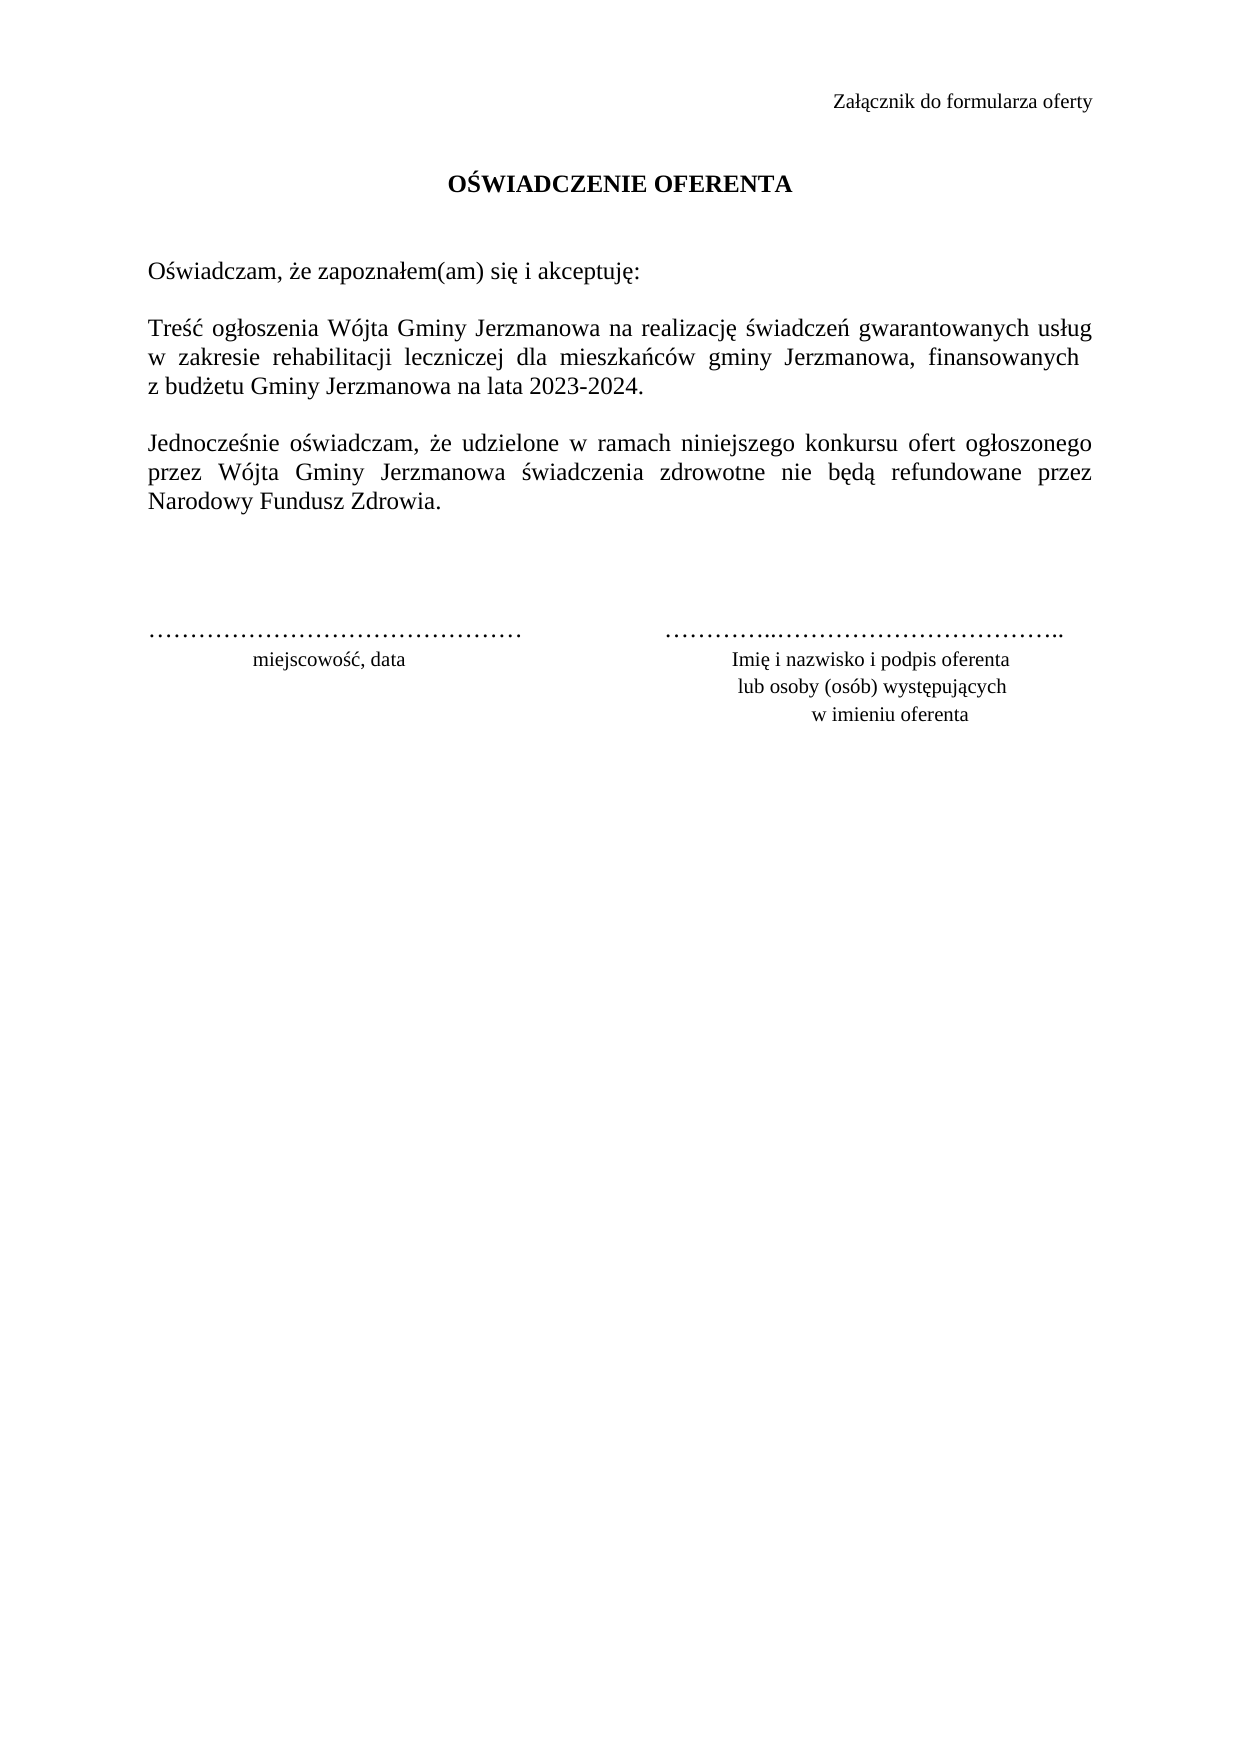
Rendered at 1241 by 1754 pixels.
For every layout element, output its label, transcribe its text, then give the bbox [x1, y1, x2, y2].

text w imieniu oferenta [738, 702, 1093, 726]
text Treść ogłoszenia Wójta Gminy Jerzmanowa na realizację świadczeń gwarantowanych usług w zakresie rehabilitacji leczniczej dla mieszkańców gminy Jerzmanowa, finansowanych z budżetu Gminy Jerzmanowa na lata 2023-2024. [148, 313, 1093, 399]
text OŚWIADCZENIE OFERENTA [148, 169, 1093, 198]
text Oświadczam, że zapoznałem(am) się i akceptuję: [148, 256, 1093, 284]
text ……………………………………… …………..…………………………….. [148, 614, 1093, 642]
text miejscowość, data Imię i nazwisko i podpis oferenta [148, 647, 1093, 671]
text lub osoby (osób) występujących [664, 674, 1093, 698]
text Załącznik do formularza oferty [148, 89, 1093, 113]
text Jednocześnie oświadczam, że udzielone w ramach niniejszego konkursu ofert ogłoszonego przez Wójta Gminy Jerzmanowa świadczenia zdrowotne nie będą refundowane przez Narodowy Fundusz Zdrowia. [148, 428, 1093, 514]
